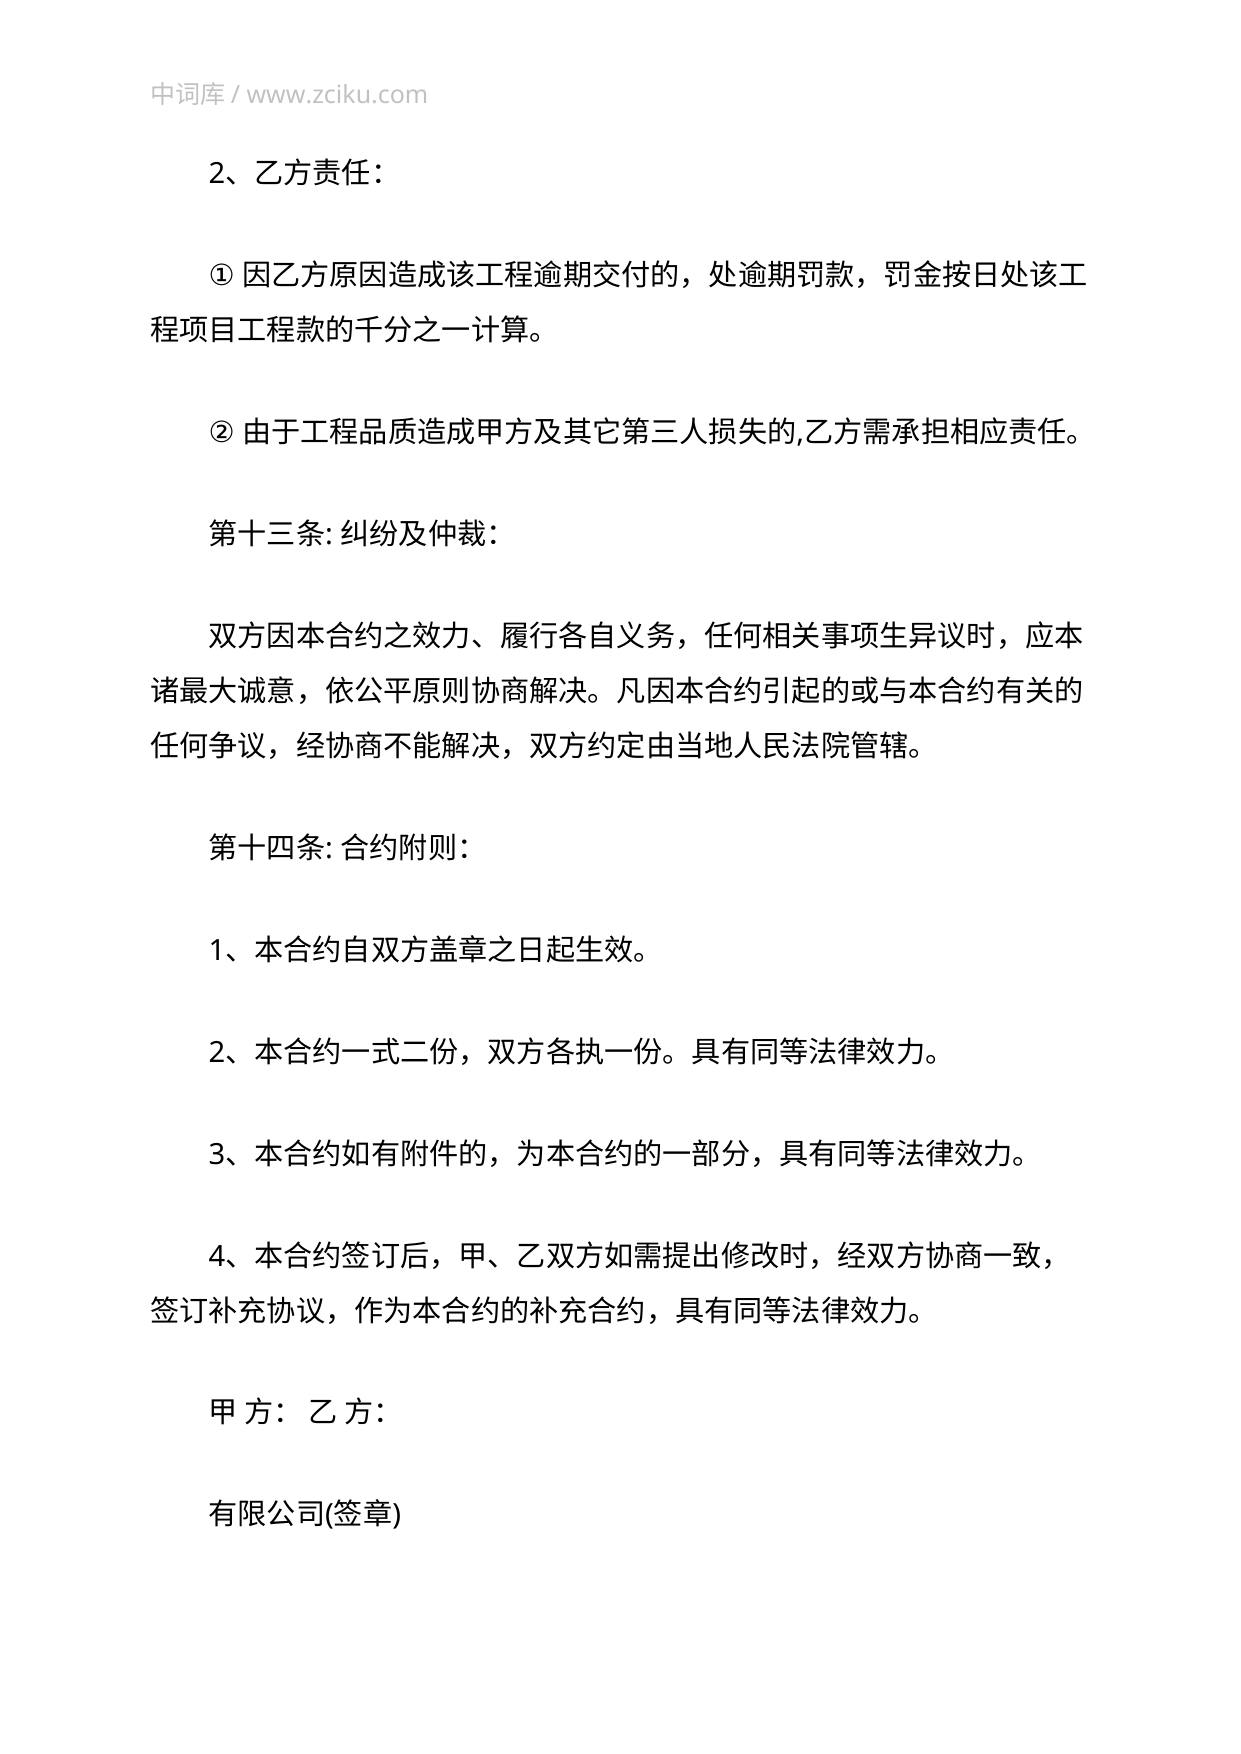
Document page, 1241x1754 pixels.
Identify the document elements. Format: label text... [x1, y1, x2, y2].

text ② 由于工程品质造成甲方及其它第三人损失的,乙方需承担相应责任。 [150, 409, 1090, 451]
text 第十三条: 纠纷及仲裁： [150, 511, 1090, 553]
text ① 因乙方原因造成该工程逾期交付的，处逾期罚款，罚金按日处该工程项目工程款的千分之一计算。 [150, 252, 1090, 349]
text 双方因本合约之效力、履行各自义务，任何相关事项生异议时，应本诸最大诚意，依公平原则协商解决。凡因本合约引起的或与本合约有关的任何争议，经协商不能解决，双方约定由当地人民法院管辖。 [150, 613, 1090, 765]
text 2、本合约一式二份，双方各执一份。具有同等法律效力。 [150, 1028, 1090, 1071]
text 4、本合约签订后，甲、乙双方如需提出修改时，经双方协商一致，签订补充协议，作为本合约的补充合约，具有同等法律效力。 [150, 1232, 1090, 1329]
text 有限公司(签章) [150, 1491, 1090, 1533]
text 第十四条: 合约附则： [150, 824, 1090, 867]
text 3、本合约如有附件的，为本合约的一部分，具有同等法律效力。 [150, 1130, 1090, 1173]
text 2、乙方责任： [150, 150, 1090, 192]
text 1、本合约自双方盖章之日起生效。 [150, 926, 1090, 969]
text 甲 方： 乙 方： [150, 1389, 1090, 1431]
